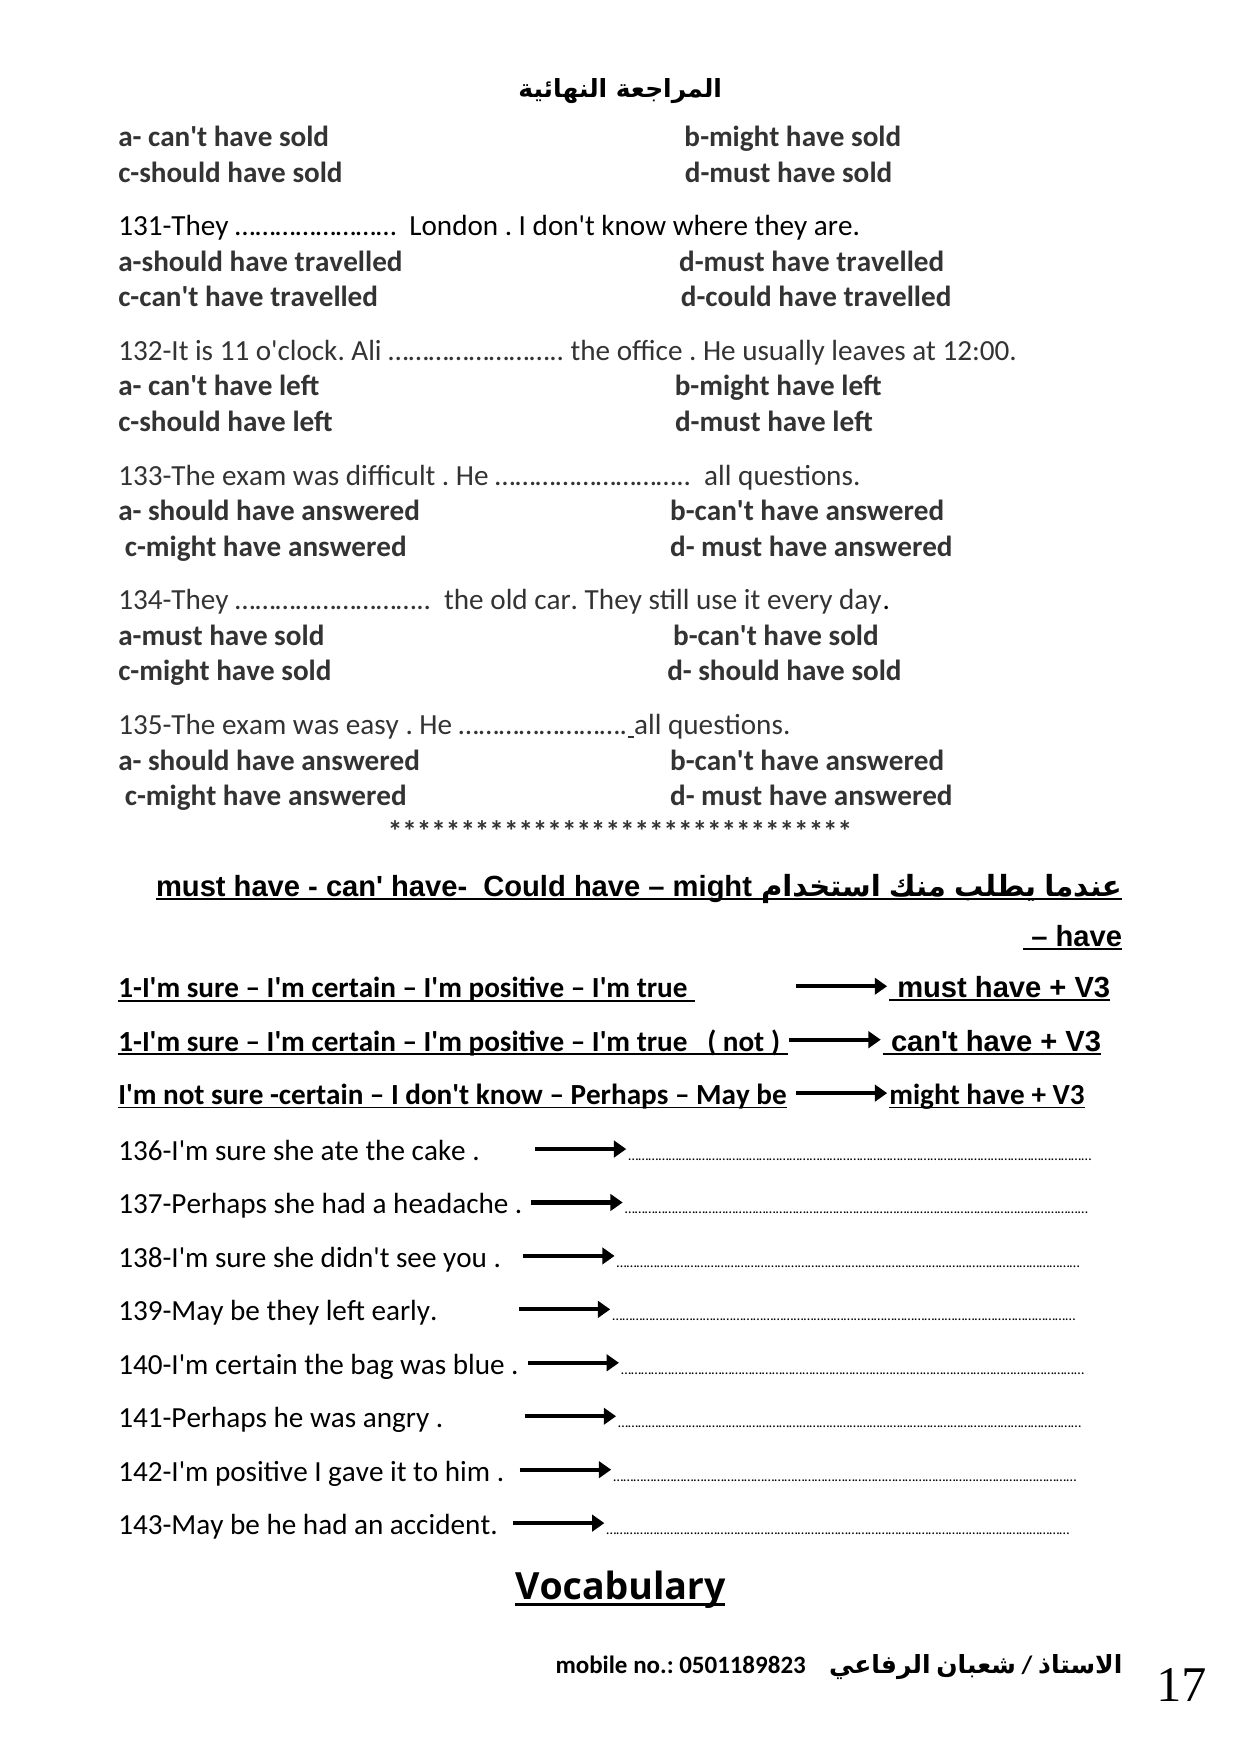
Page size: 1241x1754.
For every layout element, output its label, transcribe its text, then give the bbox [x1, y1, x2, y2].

text c-might have sold d- should have sold [118, 652, 1122, 688]
text c-can't have travelled d-could have travelled [118, 278, 1122, 314]
text a- should have answered b-can't have answered [118, 492, 1122, 528]
text 1-I'm sure – I'm certain – I'm positive – I'm true ( not ) can't have + V3 [118, 1023, 1122, 1058]
text I'm not sure -certain – I don't know – Perhaps – May be might have + V3 [118, 1076, 1122, 1112]
text 133-The exam was difficult . He ……………………….. all questions. [118, 457, 1122, 492]
text 137-Perhaps she had a headache . ………………………………………………………………………………………………………………………… [118, 1186, 1122, 1221]
text 134-They ……………………….. the old car. They still use it every day. [118, 581, 1122, 617]
text عندما يطلب منك استخدام must have - can' have- Could have – might have – [118, 869, 1122, 953]
text 132-It is 11 o'clock. Ali …………………….. the office . He usually leaves at 12:00. [118, 332, 1122, 367]
text c-should have sold d-must have sold [118, 154, 1122, 189]
text 139-May be they left early. ………………………………………………………………………………………………………………………… [118, 1292, 1122, 1328]
text c-might have answered d- must have answered [118, 777, 1122, 813]
text 1-I'm sure – I'm certain – I'm positive – I'm true must have + V3 [118, 969, 1122, 1005]
text ******************************** [118, 813, 1122, 848]
text 140-I'm certain the bag was blue . ………………………………………………………………………………………………………………………… [118, 1346, 1122, 1382]
text 138-I'm sure she didn't see you . ………………………………………………………………………………………………………………………… [118, 1239, 1122, 1275]
text 143-May be he had an accident. ………………………………………………………………………………………………………………………… [118, 1506, 1122, 1542]
text c-should have left d-must have left [118, 403, 1122, 439]
text a- can't have left b-might have left [118, 367, 1122, 403]
text a- can't have sold b-might have sold [118, 118, 1122, 154]
text 131-They …………………… London . I don't know where they are. [118, 207, 1122, 243]
text 135-The exam was easy . He ……………………. all questions. [118, 706, 1122, 742]
text c-might have answered d- must have answered [118, 528, 1122, 563]
text 136-I'm sure she ate the cake . ………………………………………………………………………………………………………………………… [118, 1132, 1122, 1168]
text a- should have answered b-can't have answered [118, 742, 1122, 777]
text a-must have sold b-can't have sold [118, 617, 1122, 652]
text 142-I'm positive I gave it to him . ………………………………………………………………………………………………………………………… [118, 1453, 1122, 1488]
text 141-Perhaps he was angry . ………………………………………………………………………………………………………………………… [118, 1399, 1122, 1435]
text Vocabulary [118, 1560, 1122, 1611]
text a-should have travelled d-must have travelled [118, 243, 1122, 278]
